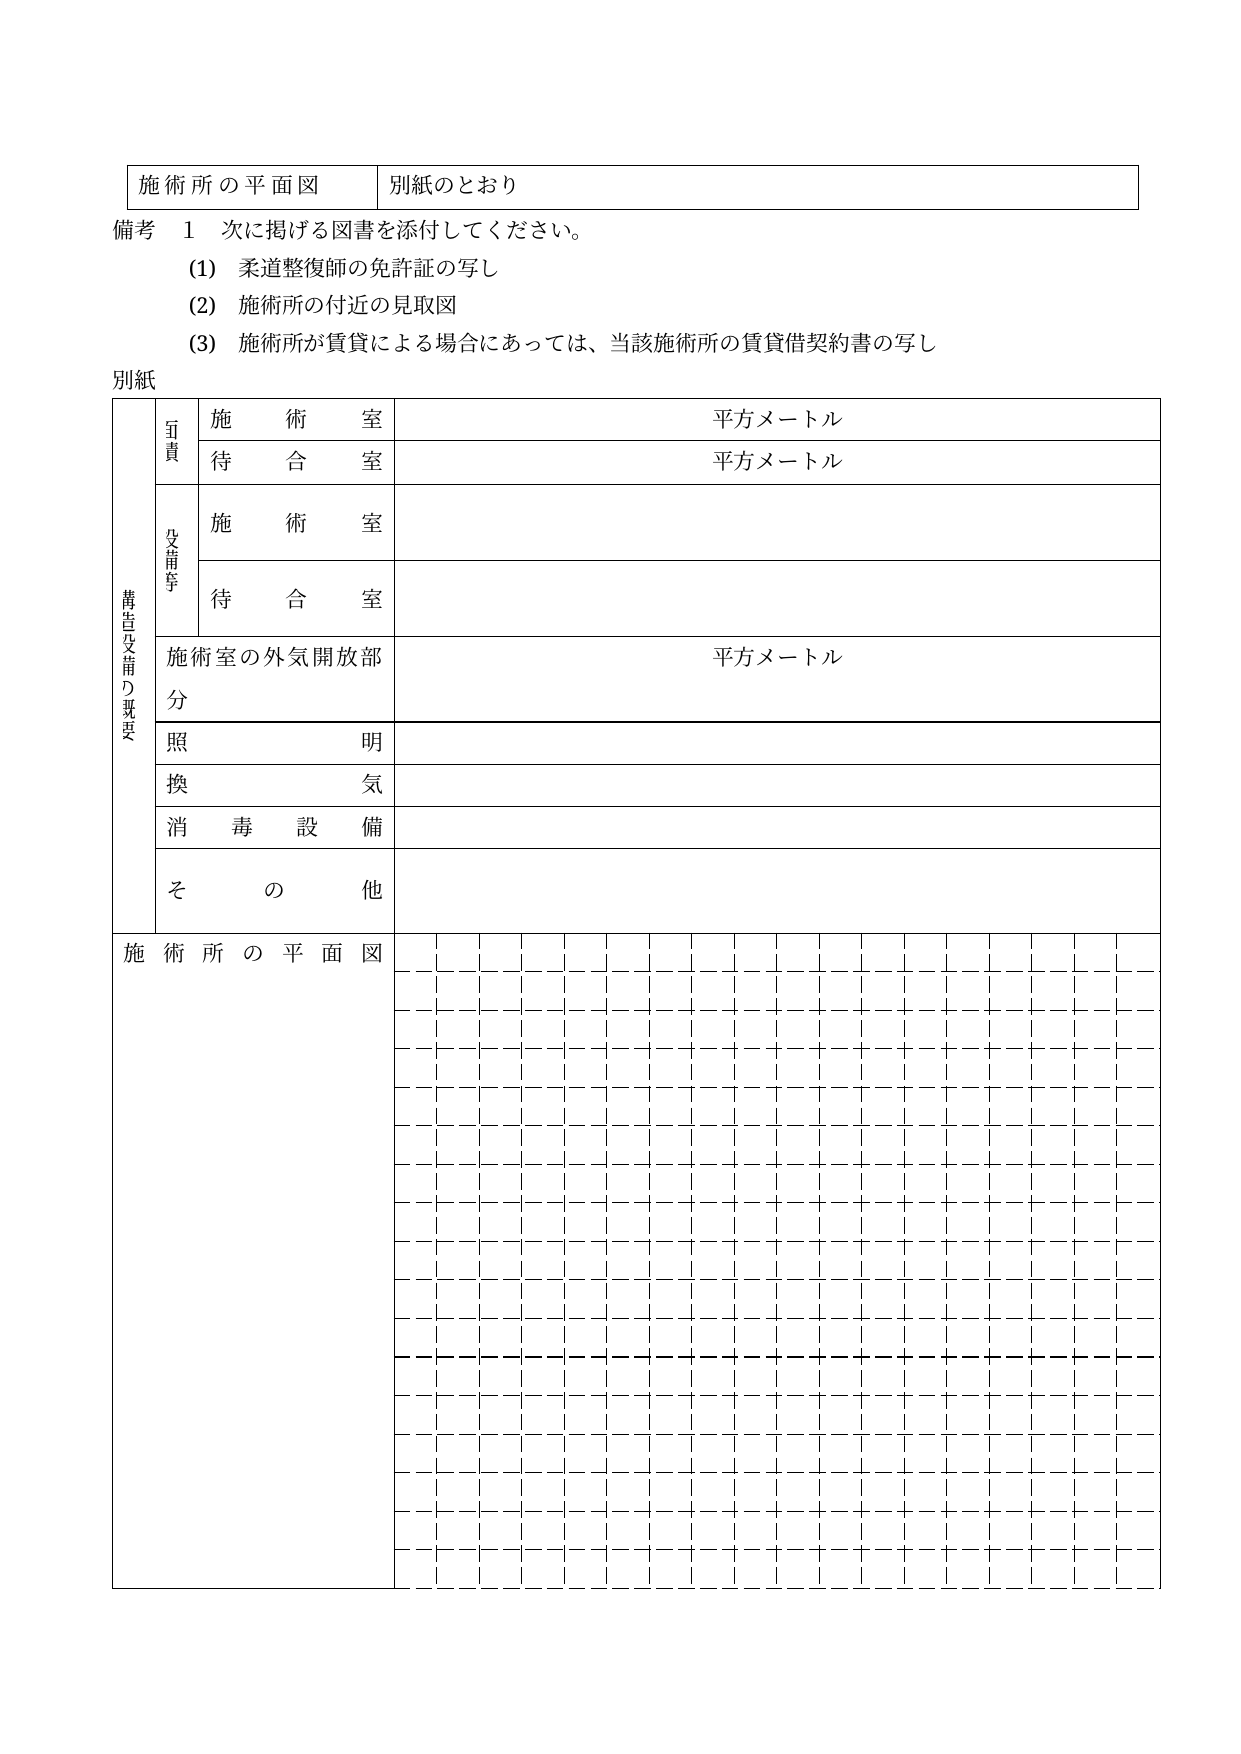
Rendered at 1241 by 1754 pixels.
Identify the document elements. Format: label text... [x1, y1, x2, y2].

table_cell [522, 1087, 564, 1125]
table_cell [989, 1549, 1032, 1588]
table_cell [819, 1125, 862, 1164]
table_cell [819, 1164, 862, 1202]
table_cell [777, 1087, 819, 1125]
table_cell [607, 1202, 649, 1241]
table_cell [564, 1318, 607, 1356]
table_cell [649, 1048, 692, 1087]
table_cell [777, 1241, 819, 1279]
table_cell [819, 1087, 862, 1125]
table_cell [479, 1010, 522, 1048]
table_cell [1032, 1010, 1074, 1048]
table_cell 待合室 [199, 561, 394, 636]
table_cell [1074, 1549, 1117, 1588]
table_cell [819, 1318, 862, 1356]
table_cell [1117, 1048, 1160, 1087]
table_cell [989, 1048, 1032, 1087]
table_cell [734, 1356, 777, 1395]
table_cell [437, 1434, 479, 1472]
table_cell [479, 1549, 522, 1588]
table_cell [904, 1010, 947, 1048]
table_cell [1117, 1549, 1160, 1588]
table_cell [564, 1087, 607, 1125]
table_cell [989, 1356, 1032, 1395]
table_cell [862, 1164, 904, 1202]
table_cell [607, 1279, 649, 1318]
table_cell [1074, 1318, 1117, 1356]
table_cell [1074, 1241, 1117, 1279]
table_cell [522, 1356, 564, 1395]
table_cell [479, 1395, 522, 1433]
table_cell [479, 1164, 522, 1202]
table_cell [734, 1318, 777, 1356]
table_cell 待合室 [199, 441, 394, 484]
table_cell [649, 1356, 692, 1395]
table_cell [989, 1279, 1032, 1318]
table_cell [1032, 1048, 1074, 1087]
table_cell [1117, 1279, 1160, 1318]
table_cell [395, 1087, 437, 1125]
table_cell [862, 1087, 904, 1125]
table_cell [904, 1164, 947, 1202]
table_cell [437, 1202, 479, 1241]
table_cell [862, 1395, 904, 1433]
table_cell [734, 1048, 777, 1087]
table_cell [989, 1395, 1032, 1433]
table_cell [607, 1125, 649, 1164]
table_cell [692, 1048, 734, 1087]
table_cell [692, 1549, 734, 1588]
table_cell [1117, 971, 1160, 1009]
table_cell [1074, 1279, 1117, 1318]
table_cell [734, 1549, 777, 1588]
table_cell [904, 934, 947, 971]
table_cell [862, 971, 904, 1009]
table_cell [989, 1010, 1032, 1048]
table_cell [692, 934, 734, 971]
table_cell [734, 1164, 777, 1202]
table_cell [437, 1241, 479, 1279]
table_cell [479, 1087, 522, 1125]
table_cell [522, 1241, 564, 1279]
table_cell [564, 1549, 607, 1588]
table_cell [395, 1356, 437, 1395]
table_cell [1074, 1356, 1117, 1395]
table_cell [947, 971, 989, 1009]
table_cell [904, 971, 947, 1009]
table_cell [479, 1279, 522, 1318]
table_cell [564, 1164, 607, 1202]
table_cell [947, 1395, 989, 1433]
table_cell [1074, 1511, 1117, 1549]
table_cell [1074, 1010, 1117, 1048]
table_cell [649, 971, 692, 1009]
table_cell [947, 1356, 989, 1395]
table_cell [395, 971, 437, 1009]
table_cell [1117, 1395, 1160, 1433]
table_cell [947, 1087, 989, 1125]
table_cell [395, 1164, 437, 1202]
table_cell [479, 1048, 522, 1087]
table_cell [395, 1434, 437, 1472]
table_cell [1074, 1164, 1117, 1202]
table_cell [607, 934, 649, 971]
table_cell [947, 1472, 989, 1511]
table_cell [522, 971, 564, 1009]
table_cell 平方メートル [395, 441, 1160, 484]
table_cell [862, 1010, 904, 1048]
table_cell [1074, 1472, 1117, 1511]
table_cell [989, 1125, 1032, 1164]
table_cell [522, 1472, 564, 1511]
table_cell [1032, 1241, 1074, 1279]
table_cell [692, 1356, 734, 1395]
table_cell [437, 1356, 479, 1395]
table_cell [1032, 1549, 1074, 1588]
table_cell [734, 1125, 777, 1164]
table_cell [1074, 934, 1117, 971]
table_cell [862, 1125, 904, 1164]
table_cell [437, 1125, 479, 1164]
table_cell [564, 1279, 607, 1318]
table_cell [947, 1010, 989, 1048]
table_cell [947, 1125, 989, 1164]
table_cell [904, 1125, 947, 1164]
table_cell [437, 1087, 479, 1125]
table_cell [692, 1125, 734, 1164]
table_cell [819, 1241, 862, 1279]
table_cell [395, 1048, 437, 1087]
text (1) 柔道整復師の免許証の写し [112, 248, 1157, 285]
table_cell [777, 934, 819, 971]
table_cell [564, 1472, 607, 1511]
text 別紙 [112, 360, 1157, 398]
table_cell [947, 1202, 989, 1241]
text (2) 施術所の付近の見取図 [112, 285, 1157, 323]
table_cell [692, 1511, 734, 1549]
table_cell [989, 1087, 1032, 1125]
table_cell [437, 1318, 479, 1356]
table_cell [1074, 1395, 1117, 1433]
table_cell [989, 1241, 1032, 1279]
table_cell [734, 1434, 777, 1472]
table_cell [1117, 1202, 1160, 1241]
table_cell [1032, 1087, 1074, 1125]
table_cell [692, 1395, 734, 1433]
table_cell [522, 1511, 564, 1549]
table_cell [904, 1202, 947, 1241]
table_cell [777, 1511, 819, 1549]
table_cell [437, 934, 479, 971]
table_cell [947, 1318, 989, 1356]
table_cell [1032, 1472, 1074, 1511]
table_cell [1032, 1356, 1074, 1395]
table_cell [692, 1241, 734, 1279]
table_cell [1032, 1511, 1074, 1549]
table_cell [989, 1434, 1032, 1472]
table_cell [522, 1395, 564, 1433]
table_cell [989, 1318, 1032, 1356]
table_cell [522, 1549, 564, 1588]
table_cell [904, 1395, 947, 1433]
table_cell [479, 934, 522, 971]
table_cell [522, 1434, 564, 1472]
text 備考 １ 次に掲げる図書を添付してください。 [112, 210, 1157, 248]
table_cell [904, 1549, 947, 1588]
table_cell [1117, 1125, 1160, 1164]
table_cell [1032, 971, 1074, 1009]
table_cell [649, 1125, 692, 1164]
table_cell [947, 934, 989, 971]
table_cell [989, 1164, 1032, 1202]
table_cell 施術室の外気開放部分 [156, 637, 394, 721]
table_cell [607, 1356, 649, 1395]
table_cell 照明 [156, 723, 394, 764]
table_cell [1117, 1472, 1160, 1511]
table_cell [607, 1241, 649, 1279]
table_cell [777, 1010, 819, 1048]
table_cell [777, 1395, 819, 1433]
table_cell [862, 1202, 904, 1241]
table_cell [1117, 1356, 1160, 1395]
table_cell [607, 1511, 649, 1549]
table_cell [777, 1549, 819, 1588]
table_cell [564, 1010, 607, 1048]
table_cell [947, 1048, 989, 1087]
table_cell [734, 934, 777, 971]
table_cell [819, 1472, 862, 1511]
table_cell 別紙のとおり [378, 166, 1138, 209]
table_cell [862, 1048, 904, 1087]
table_cell [607, 1549, 649, 1588]
table_cell [649, 1279, 692, 1318]
table_cell [479, 1241, 522, 1279]
table_cell [819, 1202, 862, 1241]
table_cell [395, 934, 437, 971]
table_cell [522, 1279, 564, 1318]
table_cell [1117, 1434, 1160, 1472]
table_cell [1032, 1395, 1074, 1433]
table_cell [819, 1279, 862, 1318]
table_cell [947, 1241, 989, 1279]
table_cell [564, 1241, 607, 1279]
table_cell [564, 1202, 607, 1241]
table_cell [437, 1395, 479, 1433]
table_cell [1074, 1087, 1117, 1125]
table_cell [649, 1241, 692, 1279]
table_cell 施術室 [199, 485, 394, 560]
table_cell [649, 1202, 692, 1241]
table_cell [607, 1434, 649, 1472]
table_cell [649, 1087, 692, 1125]
table_header 面積 [156, 399, 198, 484]
table_cell [904, 1472, 947, 1511]
table_cell [904, 1318, 947, 1356]
table_cell [395, 807, 1160, 848]
table_cell [947, 1549, 989, 1588]
table_cell [1032, 1164, 1074, 1202]
table_cell [649, 1010, 692, 1048]
table_cell [479, 971, 522, 1009]
table_cell [904, 1279, 947, 1318]
table_cell [862, 1356, 904, 1395]
table_cell [649, 1549, 692, 1588]
text (3) 施術所が賃貸による場合にあっては、当該施術所の賃貸借契約書の写し [112, 323, 1157, 360]
table_cell [479, 1434, 522, 1472]
table_cell [479, 1511, 522, 1549]
table_cell [904, 1434, 947, 1472]
table_cell [522, 934, 564, 971]
table_cell [607, 971, 649, 1009]
table_cell [395, 1395, 437, 1433]
table_cell 消毒設備 [156, 807, 394, 848]
table_cell [522, 1048, 564, 1087]
table_cell [649, 1511, 692, 1549]
table_cell [437, 1549, 479, 1588]
table_cell [862, 1511, 904, 1549]
table_cell [777, 1125, 819, 1164]
table_cell [1032, 1279, 1074, 1318]
table_cell [1074, 1202, 1117, 1241]
table_cell [989, 934, 1032, 971]
table_cell [479, 1318, 522, 1356]
table_cell [649, 1395, 692, 1433]
table_cell [819, 1048, 862, 1087]
table_cell [522, 1164, 564, 1202]
table_cell [437, 971, 479, 1009]
table_cell [734, 1241, 777, 1279]
table_cell その他 [156, 849, 394, 932]
table_cell [904, 1241, 947, 1279]
table_cell [564, 934, 607, 971]
table_cell 設備等 [156, 485, 198, 636]
table_cell [395, 1511, 437, 1549]
table_cell [862, 1241, 904, 1279]
table_cell [607, 1318, 649, 1356]
table_cell [692, 1164, 734, 1202]
table_cell [1032, 1202, 1074, 1241]
table_cell [522, 1010, 564, 1048]
table_cell [819, 1549, 862, 1588]
table_cell [692, 1434, 734, 1472]
table_cell [395, 1472, 437, 1511]
table_cell [777, 1318, 819, 1356]
table_cell [777, 971, 819, 1009]
table_cell [437, 1048, 479, 1087]
table_cell [734, 1279, 777, 1318]
table_cell [862, 934, 904, 971]
table_cell [734, 1010, 777, 1048]
table_cell [734, 1511, 777, 1549]
table_cell [1117, 1241, 1160, 1279]
table_cell [522, 1202, 564, 1241]
table_cell [395, 849, 1160, 932]
table_cell [819, 1010, 862, 1048]
table_cell [1117, 1318, 1160, 1356]
table_cell [904, 1511, 947, 1549]
table_cell [437, 1279, 479, 1318]
table_cell [1074, 1048, 1117, 1087]
table_cell [819, 1395, 862, 1433]
table_cell [437, 1472, 479, 1511]
table_cell [479, 1472, 522, 1511]
table_cell [522, 1318, 564, 1356]
table_cell [777, 1472, 819, 1511]
table_cell [649, 1472, 692, 1511]
table_cell [437, 1511, 479, 1549]
table_cell [607, 1472, 649, 1511]
table_cell [1074, 1434, 1117, 1472]
table_cell [1117, 1087, 1160, 1125]
table_cell [734, 971, 777, 1009]
table_cell [1117, 1511, 1160, 1549]
table_cell [819, 1434, 862, 1472]
table_cell [904, 1087, 947, 1125]
table_cell [904, 1356, 947, 1395]
table_cell [649, 1318, 692, 1356]
table_cell [607, 1048, 649, 1087]
table_cell [564, 1356, 607, 1395]
table_cell [692, 1472, 734, 1511]
table_cell [862, 1472, 904, 1511]
table_cell [1117, 1164, 1160, 1202]
table_cell [607, 1395, 649, 1433]
table_cell [777, 1202, 819, 1241]
table_cell [947, 1511, 989, 1549]
table_cell [607, 1087, 649, 1125]
table_cell [819, 1356, 862, 1395]
table_header 施術室 [199, 399, 394, 440]
table_cell [819, 934, 862, 971]
table_cell [395, 561, 1160, 636]
table_cell [395, 1241, 437, 1279]
table_cell [904, 1048, 947, 1087]
table_cell [395, 1549, 437, 1588]
table_cell [607, 1164, 649, 1202]
table_cell 施術所の平面図 [128, 166, 377, 209]
table_cell [395, 1318, 437, 1356]
table_header 平方メートル [395, 399, 1160, 440]
table_cell [1032, 934, 1074, 971]
table_cell [692, 1202, 734, 1241]
table_cell [395, 1202, 437, 1241]
table_cell [607, 1010, 649, 1048]
table_cell [564, 1434, 607, 1472]
table_cell [692, 1279, 734, 1318]
table_cell [649, 1434, 692, 1472]
table_cell [395, 723, 1160, 764]
table_cell [989, 1511, 1032, 1549]
table_cell [819, 971, 862, 1009]
table_cell [734, 1087, 777, 1125]
table_cell [395, 1279, 437, 1318]
table_cell [692, 1318, 734, 1356]
table_cell [1074, 971, 1117, 1009]
table_cell [777, 1048, 819, 1087]
table_cell 施術所の平面図 [113, 934, 394, 1588]
table_cell [1032, 1434, 1074, 1472]
table_cell [734, 1202, 777, 1241]
table_cell [777, 1434, 819, 1472]
table_cell [862, 1318, 904, 1356]
table_cell [862, 1279, 904, 1318]
table_cell [395, 485, 1160, 560]
table_cell [564, 1511, 607, 1549]
table_cell [564, 1395, 607, 1433]
table_cell [989, 971, 1032, 1009]
table_cell [777, 1356, 819, 1395]
table_cell [1032, 1318, 1074, 1356]
table_cell [862, 1549, 904, 1588]
table_cell [819, 1511, 862, 1549]
table_cell [989, 1202, 1032, 1241]
table_cell [692, 971, 734, 1009]
table_cell [947, 1279, 989, 1318]
table_cell [649, 1164, 692, 1202]
table_cell [947, 1164, 989, 1202]
table_cell [862, 1434, 904, 1472]
table_header 構造設備の概要 [113, 399, 155, 932]
table_cell [395, 1125, 437, 1164]
table_cell [395, 1010, 437, 1048]
table_cell [395, 765, 1160, 806]
table_cell [777, 1279, 819, 1318]
table_cell [564, 1125, 607, 1164]
table_cell [1117, 1010, 1160, 1048]
table_cell [437, 1010, 479, 1048]
table_cell [479, 1356, 522, 1395]
table_cell [564, 971, 607, 1009]
table_cell [692, 1087, 734, 1125]
table_cell [692, 1010, 734, 1048]
table_cell [649, 934, 692, 971]
table_cell [437, 1164, 479, 1202]
table_cell [947, 1434, 989, 1472]
table_cell 平方メートル [395, 637, 1160, 721]
table_cell [522, 1125, 564, 1164]
table_cell [1074, 1125, 1117, 1164]
table_cell [777, 1164, 819, 1202]
table_cell [479, 1202, 522, 1241]
table_cell [734, 1395, 777, 1433]
table_cell [479, 1125, 522, 1164]
table_cell [989, 1472, 1032, 1511]
table_cell [734, 1472, 777, 1511]
table_cell [564, 1048, 607, 1087]
table_cell 換気 [156, 765, 394, 806]
table_cell [1032, 1125, 1074, 1164]
table_cell [1117, 934, 1160, 971]
